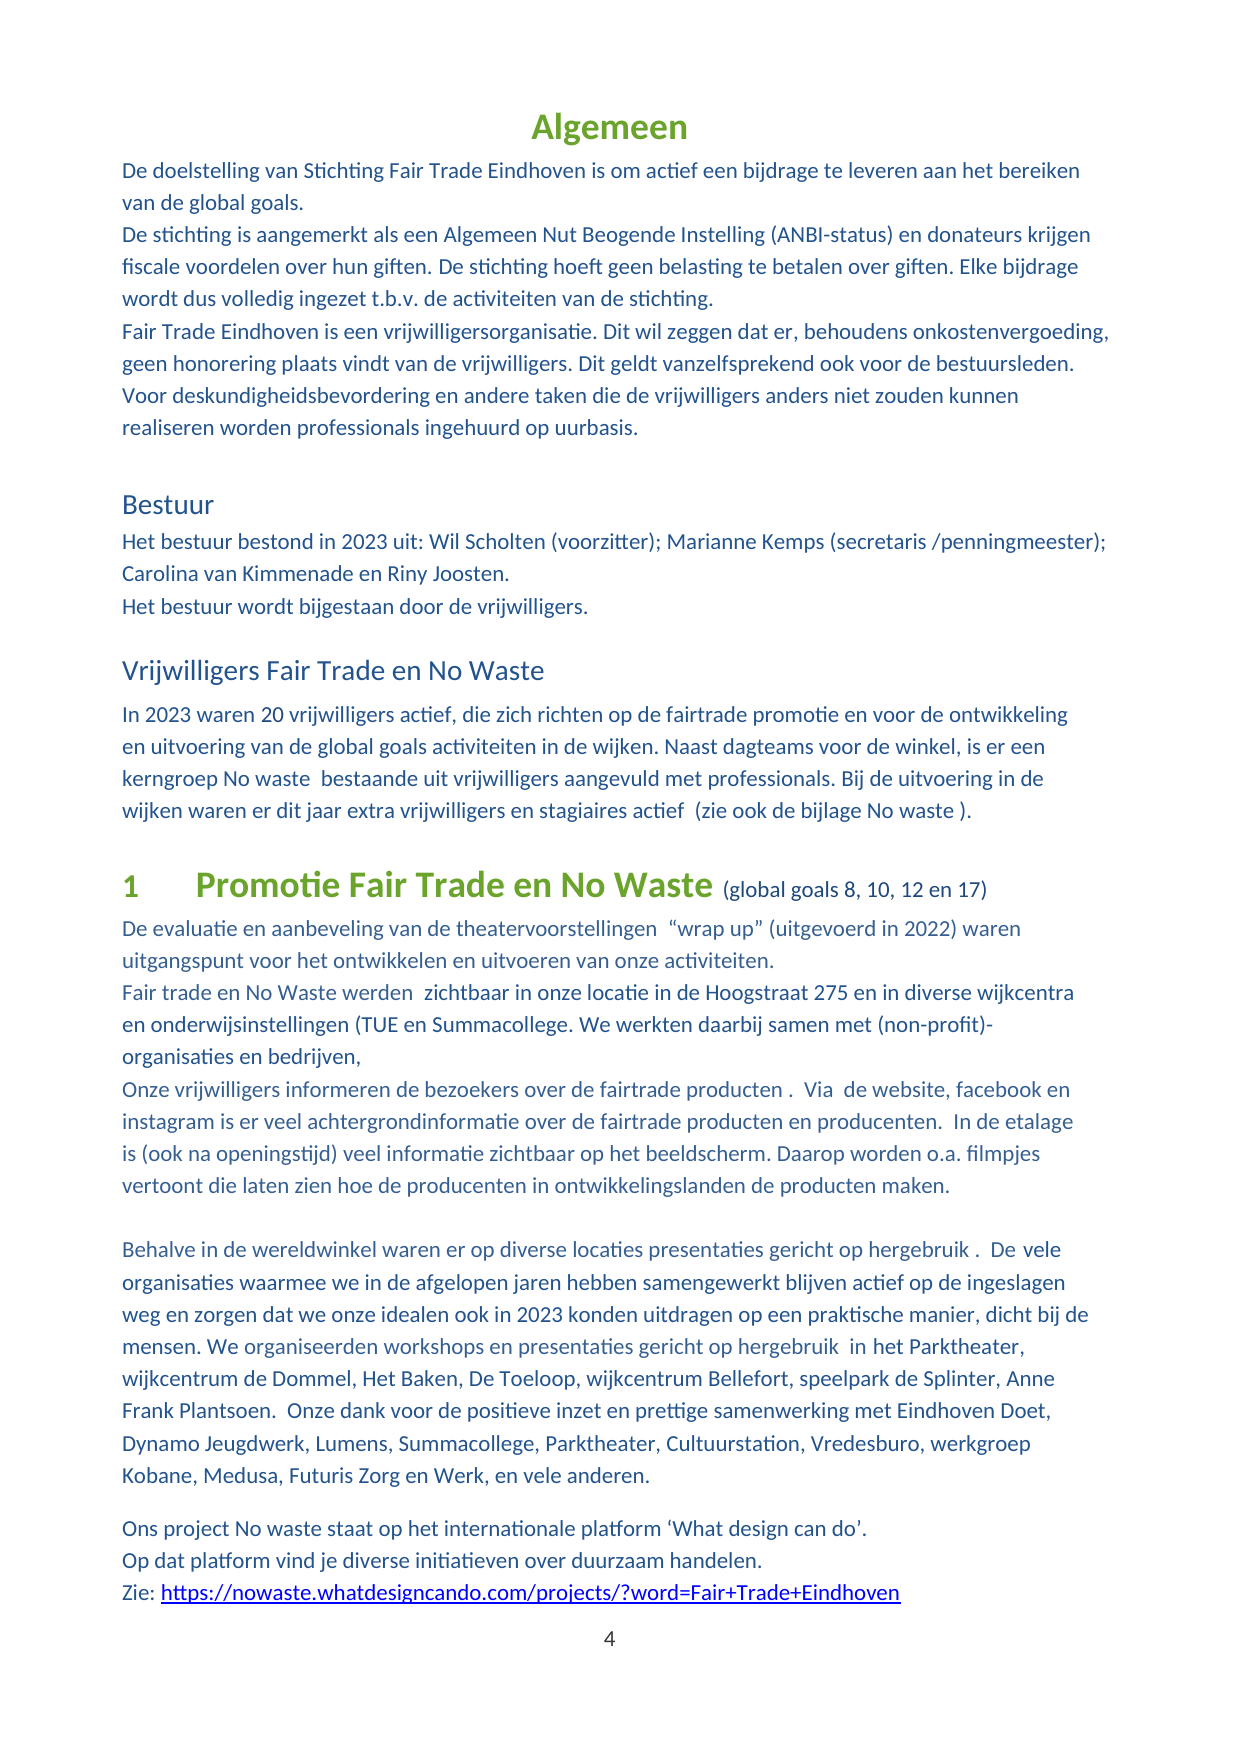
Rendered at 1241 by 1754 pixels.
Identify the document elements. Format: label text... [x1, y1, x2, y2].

text 1 Promotie Fair Trade en No Waste (global goals 8, 10, 12 en 17) [122, 861, 1097, 907]
text Behalve in de wereldwinkel waren er op diverse locaties presentaties gericht op hergebruik . De vele organisaties waarmee we in de afgelopen jaren hebben samengewerkt blijven actief op de ingeslagen weg en zorgen dat we onze idealen ook in 2023 konden uitdragen op een praktische manier, dicht bij de mensen. We organiseerden workshops en presentaties gericht op hergebruik in het Parktheater, wijkcentrum de Dommel, Het Baken, De Toeloop, wijkcentrum Bellefort, speelpark de Splinter, Anne Frank Plantsoen. Onze dank voor de positieve inzet en prettige samenwerking met Eindhoven Doet, Dynamo Jeugdwerk, Lumens, Summacollege, Parktheater, Cultuurstation, Vredesburo, werkgroep Kobane, Medusa, Futuris Zorg en Werk, en vele anderen. [122, 1236, 1097, 1489]
text In 2023 waren 20 vrijwilligers actief, die zich richten op de fairtrade promotie en voor de ontwikkeling en uitvoering van de global goals activiteiten in de wijken. Naast dagteams voor de winkel, is er een kerngroep No waste bestaande uit vrijwilligers aangevuld met professionals. Bij de uitvoering in de wijken waren er dit jaar extra vrijwilligers en stagiaires actief (zie ook de bijlage No waste ). [122, 700, 1097, 825]
text De doelstelling van Stichting Fair Trade Eindhoven is om actief een bijdrage te leveren aan het bereiken van de global goals. [122, 156, 1116, 216]
text Fair Trade Eindhoven is een vrijwilligersorganisatie. Dit wil zeggen dat er, behoudens onkostenvergoeding, geen honorering plaats vindt van de vrijwilligers. Dit geldt vanzelfsprekend ook voor de bestuursleden. Voor deskundigheidsbevordering en andere taken die de vrijwilligers anders niet zouden kunnen realiseren worden professionals ingehuurd op uurbasis. [122, 317, 1116, 441]
text Onze vrijwilligers informeren de bezoekers over de fairtrade producten . Via de website, facebook en instagram is er veel achtergrondinformatie over de fairtrade producten en producenten. In de etalage is (ook na openingstijd) veel informatie zichtbaar op het beeldscherm. Daarop worden o.a. filmpjes vertoont die laten zien hoe de producenten in ontwikkelingslanden de producten maken. [122, 1075, 1097, 1199]
text De stichting is aangemerkt als een Algemeen Nut Beogende Instelling (ANBI-status) en donateurs krijgen fiscale voordelen over hun giften. De stichting hoeft geen belasting te betalen over giften. Elke bijdrage wordt dus volledig ingezet t.b.v. de activiteiten van de stichting. [122, 220, 1116, 313]
text Het bestuur wordt bijgestaan door de vrijwilligers. [122, 592, 1097, 620]
text Bestuur [122, 486, 1097, 522]
text Op dat platform vind je diverse initiatieven over duurzaam handelen. [122, 1546, 1097, 1574]
text Algemeen [122, 103, 1097, 149]
text Vrijwilligers Fair Trade en No Waste [122, 652, 1097, 688]
text Ons project No waste staat op het internationale platform ‘What design can do’. [122, 1514, 1097, 1542]
text Zie: https://nowaste.whatdesigncando.com/projects/?word=Fair+Trade+Eindhoven [122, 1578, 1097, 1606]
text Het bestuur bestond in 2023 uit: Wil Scholten (voorzitter); Marianne Kemps (secretaris /penningmeester); Carolina van Kimmenade en Riny Joosten. [122, 527, 1125, 588]
text Fair trade en No Waste werden zichtbaar in onze locatie in de Hoogstraat 275 en in diverse wijkcentra en onderwijsinstellingen (TUE en Summacollege. We werkten daarbij samen met (non-profit)- organisaties en bedrijven, [122, 978, 1097, 1071]
text De evaluatie en aanbeveling van de theatervoorstellingen “wrap up” (uitgevoerd in 2022) waren uitgangspunt voor het ontwikkelen en uitvoeren van onze activiteiten. [122, 914, 1097, 974]
